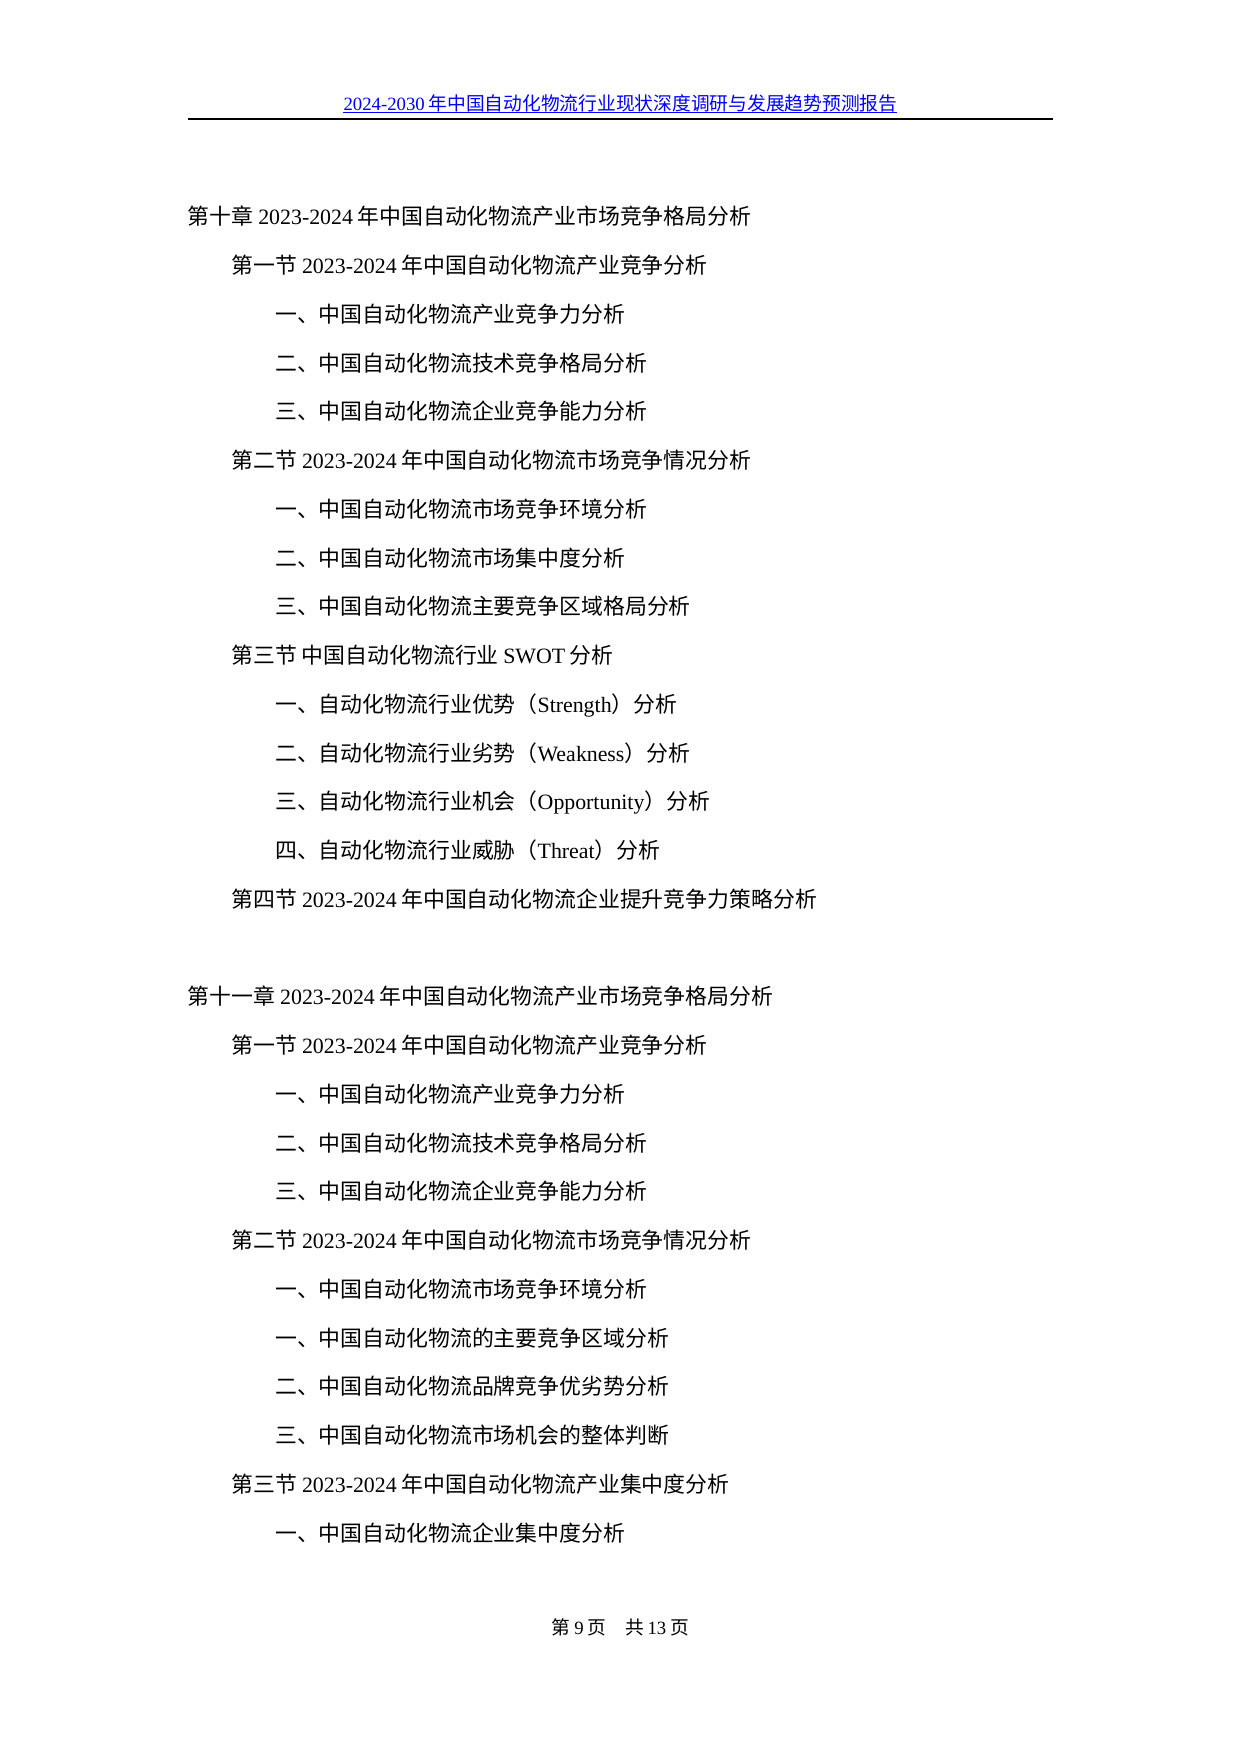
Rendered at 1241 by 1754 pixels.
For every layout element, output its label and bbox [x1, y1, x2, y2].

text [187, 150, 1053, 1548]
